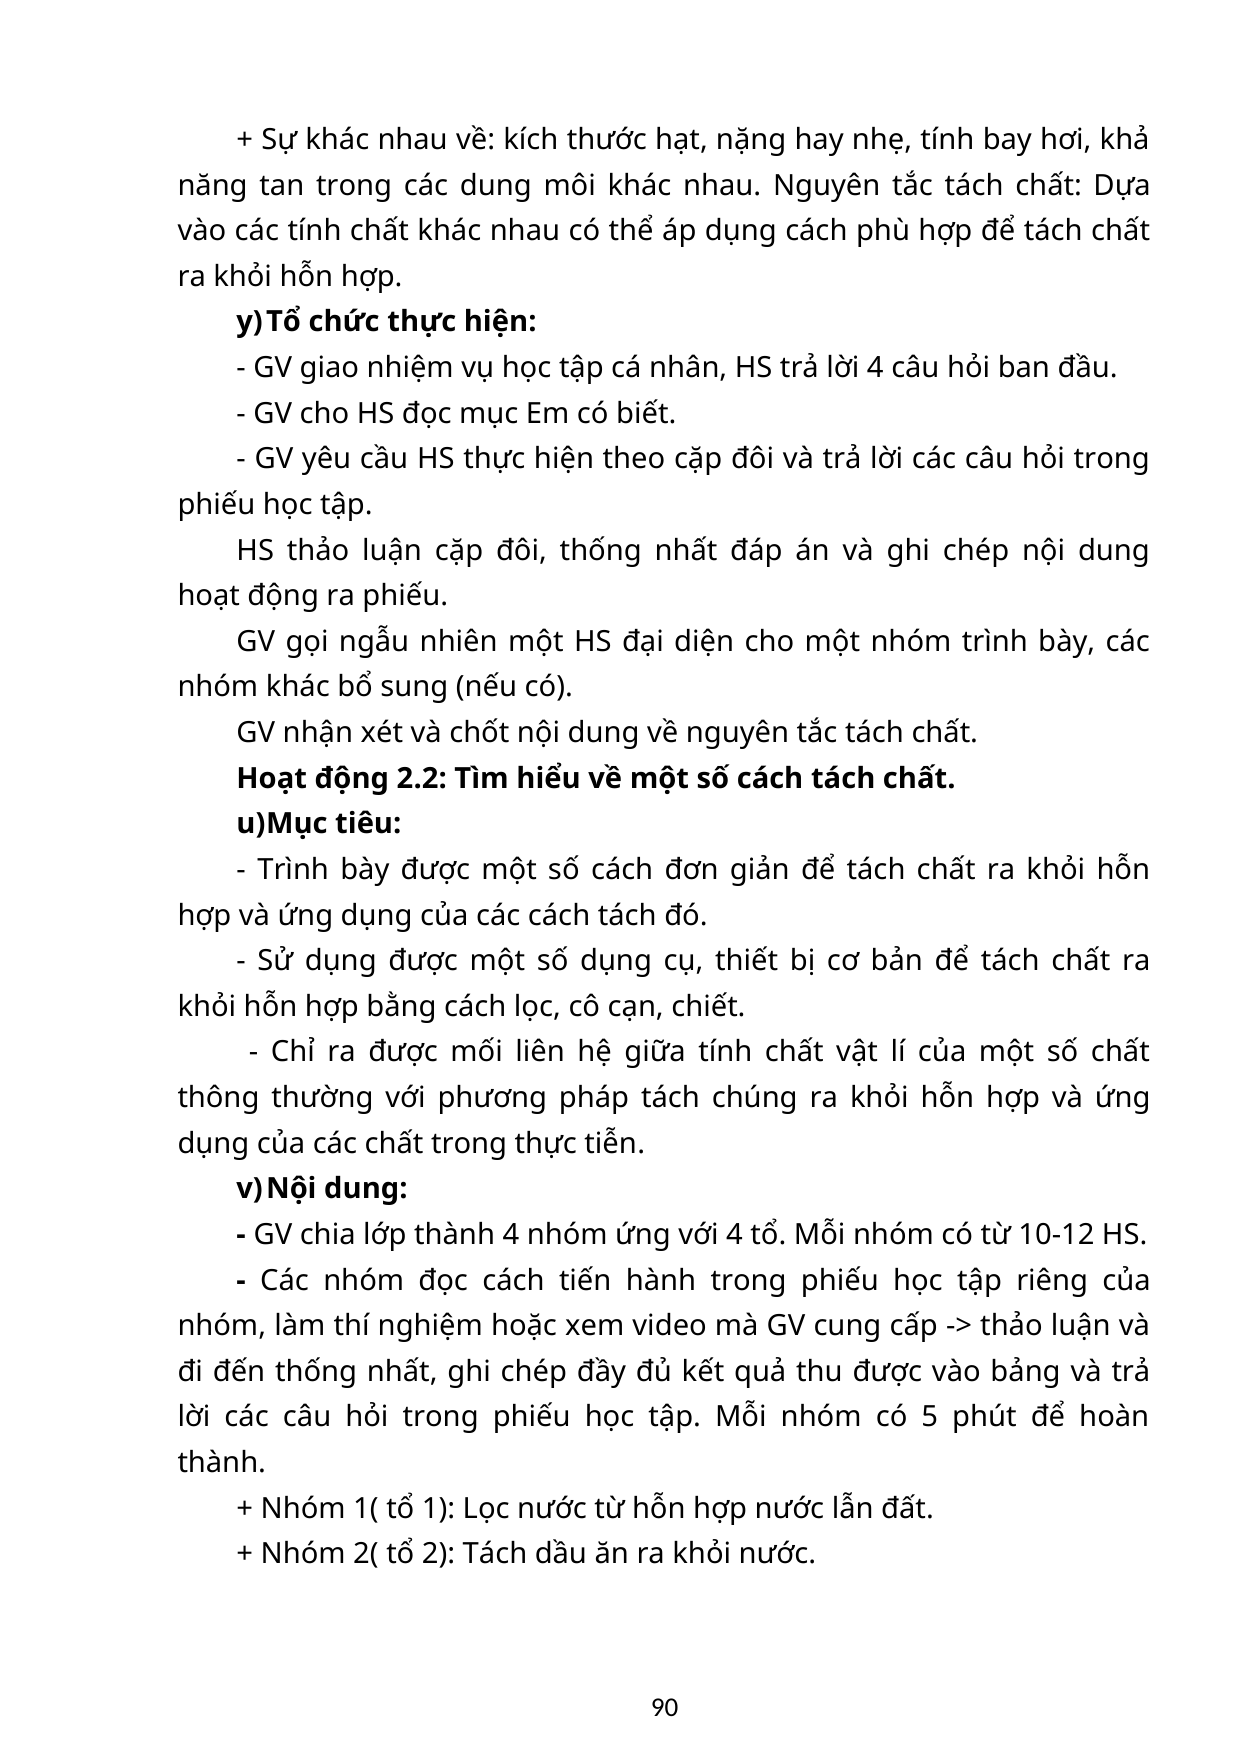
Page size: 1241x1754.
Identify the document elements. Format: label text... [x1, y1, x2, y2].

text Hoạt động 2.2: Tìm hiểu về một số cách tách chất. [177, 757, 1152, 797]
list - GV cho HS đọc mục Em có biết. [177, 392, 1152, 432]
list - GV giao nhiệm vụ học tập cá nhân, HS trả lời 4 câu hỏi ban đầu. [177, 346, 1152, 386]
text HS thảo luận cặp đôi, thống nhất đáp án và ghi chép nội dung hoạt động ra phiếu. [177, 529, 1152, 614]
text - GV yêu cầu HS thực hiện theo cặp đôi và trả lời các câu hỏi trong phiếu học tập. [177, 437, 1152, 523]
text - Các nhóm đọc cách tiến hành trong phiếu học tập riêng của nhóm, làm thí nghiệm hoặc xem video mà GV cung cấp -> thảo luận và đi đến thống nhất, ghi chép đầy đủ kết quả thu được vào bảng và trả lời các câu hỏi trong phiếu học tập. Mỗi nhóm có 5 phút để hoàn thành. [177, 1259, 1152, 1481]
list Mục tiêu: [177, 802, 1152, 842]
list + Sự khác nhau về: kích thước hạt, nặng hay nhẹ, tính bay hơi, khả năng tan trong các dung môi khác nhau. Nguyên tắc tách chất: Dựa vào các tính chất khác nhau có thể áp dụng cách phù hợp để tách chất ra khỏi hỗn hợp. [177, 118, 1152, 295]
text - Sử dụng được một số dụng cụ, thiết bị cơ bản để tách chất ra khỏi hỗn hợp bằng cách lọc, cô cạn, chiết. [177, 939, 1152, 1025]
text GV nhận xét và chốt nội dung về nguyên tắc tách chất. [177, 711, 1152, 751]
text GV gọi ngẫu nhiên một HS đại diện cho một nhóm trình bày, các nhóm khác bổ sung (nếu có). [177, 620, 1152, 705]
text + Nhóm 2( tổ 2): Tách dầu ăn ra khỏi nước. [177, 1532, 1152, 1572]
list Tổ chức thực hiện: [177, 301, 1152, 340]
text - Chỉ ra được mối liên hệ giữa tính chất vật lí của một số chất thông thường với phương pháp tách chúng ra khỏi hỗn hợp và ứng dụng của các chất trong thực tiễn. [177, 1031, 1152, 1162]
text + Nhóm 1( tổ 1): Lọc nước từ hỗn hợp nước lẫn đất. [177, 1487, 1152, 1527]
text - Trình bày được một số cách đơn giản để tách chất ra khỏi hỗn hợp và ứng dụng của các cách tách đó. [177, 848, 1152, 933]
list Nội dung: [177, 1167, 1152, 1207]
text - GV chia lớp thành 4 nhóm ứng với 4 tổ. Mỗi nhóm có từ 10-12 HS. [236, 1213, 1152, 1253]
